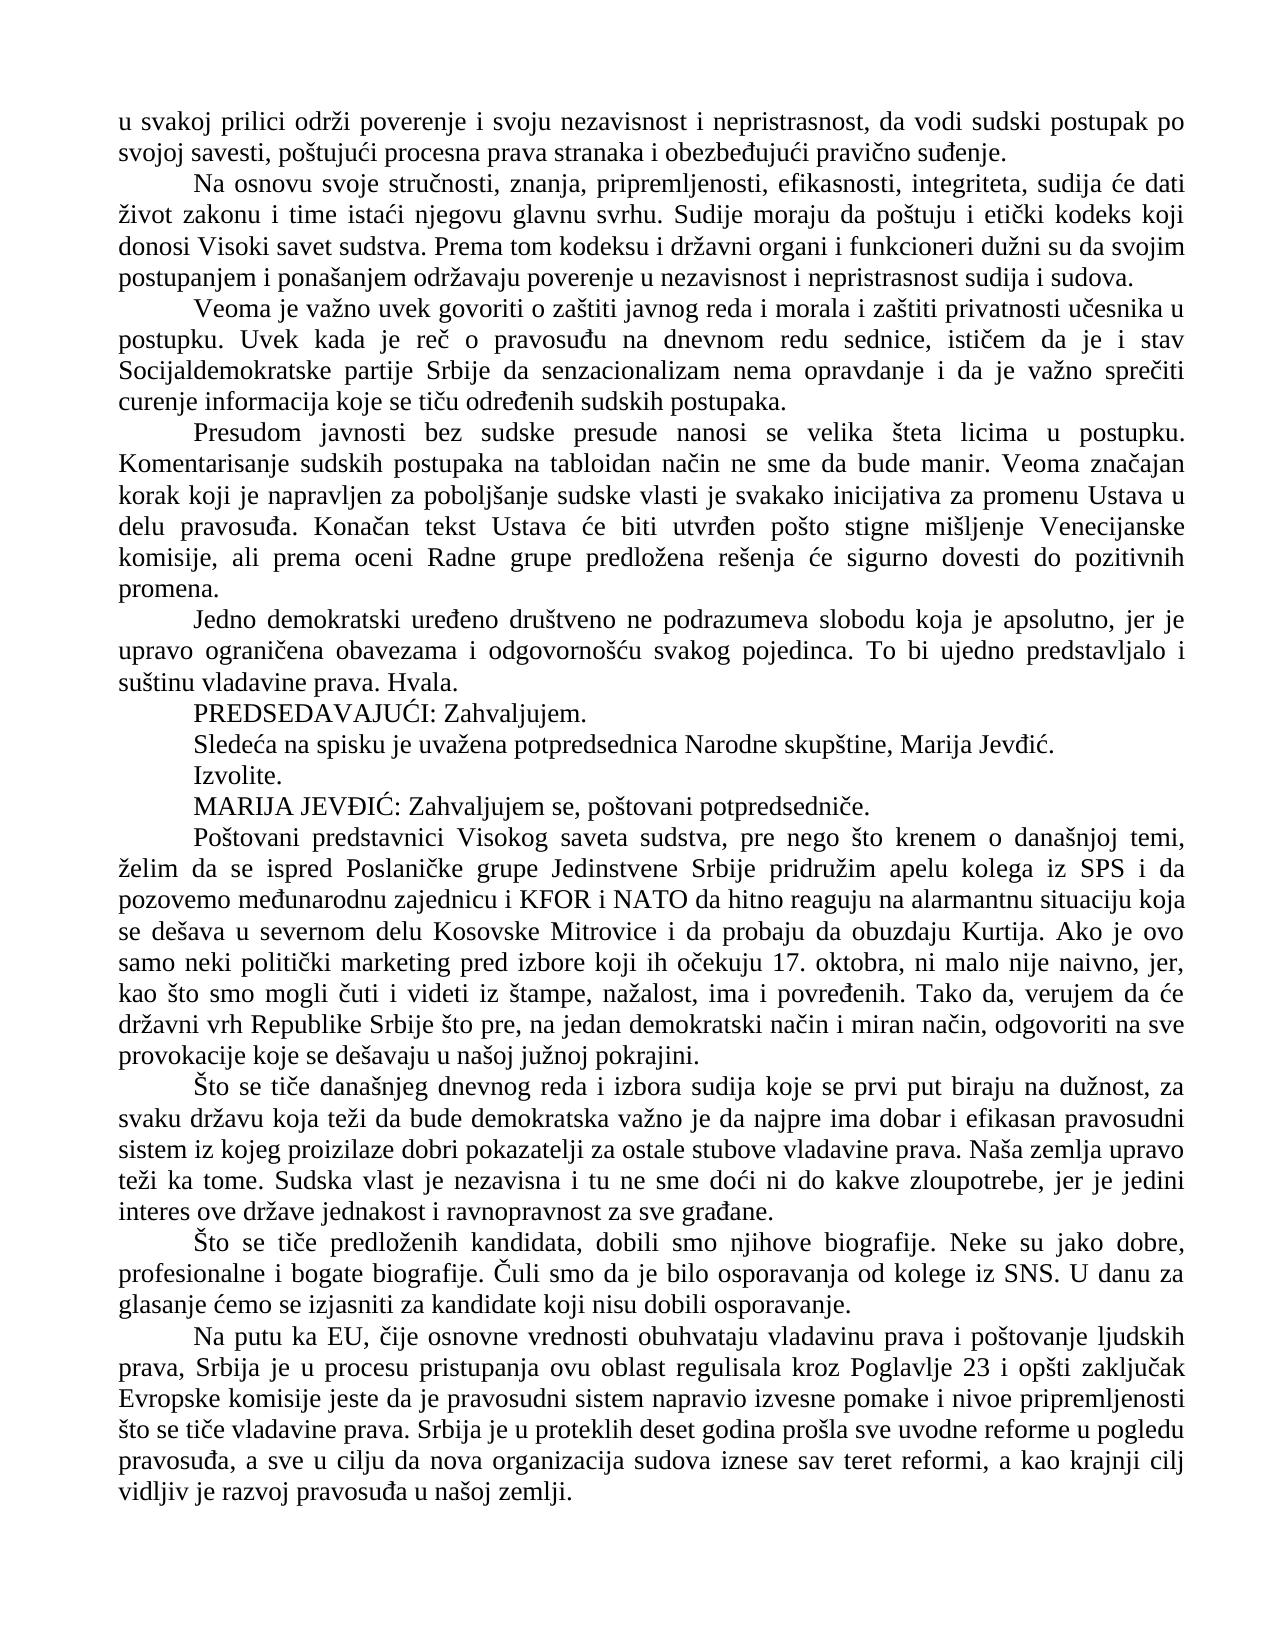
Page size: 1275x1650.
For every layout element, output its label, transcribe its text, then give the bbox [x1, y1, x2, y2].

text Što se tiče predloženih kandidata, dobili smo njihove biografije. Neke su jako dobre, profesionalne i bogate biografije. Čuli smo da je bilo osporavanja od kolege iz SNS. U danu za glasanje ćemo se izjasniti za kandidate koji nisu dobili osporavanje. [118, 1226, 1186, 1320]
text Izvolite. [118, 759, 1186, 790]
text PREDSEDAVAJUĆI: Zahvaljujem. [118, 697, 1186, 728]
text Na osnovu svoje stručnosti, znanja, pripremljenosti, efikasnosti, integriteta, sudija će dati život zakonu i time istaći njegovu glavnu svrhu. Sudije moraju da poštuju i etički kodeks koji donosi Visoki savet sudstva. Prema tom kodeksu i državni organi i funkcioneri dužni su da svojim postupanjem i ponašanjem održavaju poverenje u nezavisnost i nepristrasnost sudija i sudova. [118, 167, 1186, 292]
text Sledeća na spisku je uvažena potpredsednica Narodne skupštine, Marija Jevđić. [118, 728, 1186, 759]
text Poštovani predstavnici Visokog saveta sudstva, pre nego što krenem o današnjoj temi, želim da se ispred Poslaničke grupe Jedinstvene Srbije pridružim apelu kolega iz SPS i da pozovemo međunarodnu zajednicu i KFOR i NATO da hitno reaguju na alarmantnu situaciju koja se dešava u severnom delu Kosovske Mitrovice i da probaju da obuzdaju Kurtija. Ako je ovo samo neki politički marketing pred izbore koji ih očekuju 17. oktobra, ni malo nije naivno, jer, kao što smo mogli čuti i videti iz štampe, nažalost, ima i povređenih. Tako da, verujem da će državni vrh Republike Srbije što pre, na jedan demokratski način i miran način, odgovoriti na sve provokacije koje se dešavaju u našoj južnoj pokrajini. [118, 821, 1186, 1071]
text Na putu ka EU, čije osnovne vrednosti obuhvataju vladavinu prava i poštovanje ljudskih prava, Srbija je u procesu pristupanja ovu oblast regulisala kroz Poglavlje 23 i opšti zaključak Evropske komisije jeste da je pravosudni sistem napravio izvesne pomake i nivoe pripremljenosti što se tiče vladavine prava. Srbija je u proteklih deset godina prošla sve uvodne reforme u pogledu pravosuđa, a sve u cilju da nova organizacija sudova iznese sav teret reformi, a kao krajnji cilj vidljiv je razvoj pravosuđa u našoj zemlji. [118, 1320, 1186, 1507]
text Jedno demokratski uređeno društveno ne podrazumeva slobodu koja je apsolutno, jer je upravo ograničena obavezama i odgovornošću svakog pojedinca. To bi ujedno predstavljalo i suštinu vladavine prava. Hvala. [118, 603, 1186, 697]
text MARIJA JEVĐIĆ: Zahvaljujem se, poštovani potpredsedniče. [118, 790, 1186, 821]
text Presudom javnosti bez sudske presude nanosi se velika šteta licima u postupku. Komentarisanje sudskih postupaka na tabloidan način ne sme da bude manir. Veoma značajan korak koji je napravljen za poboljšanje sudske vlasti je svakako inicijativa za promenu Ustava u delu pravosuđa. Konačan tekst Ustava će biti utvrđen pošto stigne mišljenje Venecijanske komisije, ali prema oceni Radne grupe predložena rešenja će sigurno dovesti do pozitivnih promena. [118, 416, 1186, 603]
text Veoma je važno uvek govoriti o zaštiti javnog reda i morala i zaštiti privatnosti učesnika u postupku. Uvek kada je reč o pravosuđu na dnevnom redu sednice, ističem da je i stav Socijaldemokratske partije Srbije da senzacionalizam nema opravdanje i da je važno sprečiti curenje informacija koje se tiču određenih sudskih postupaka. [118, 292, 1186, 416]
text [118, 105, 1186, 167]
text Što se tiče današnjeg dnevnog reda i izbora sudija koje se prvi put biraju na dužnost, za svaku državu koja teži da bude demokratska važno je da najpre ima dobar i efikasan pravosudni sistem iz kojeg proizilaze dobri pokazatelji za ostale stubove vladavine prava. Naša zemlja upravo teži ka tome. Sudska vlast je nezavisna i tu ne sme doći ni do kakve zloupotrebe, jer je jedini interes ove države jednakost i ravnopravnost za sve građane. [118, 1071, 1186, 1226]
